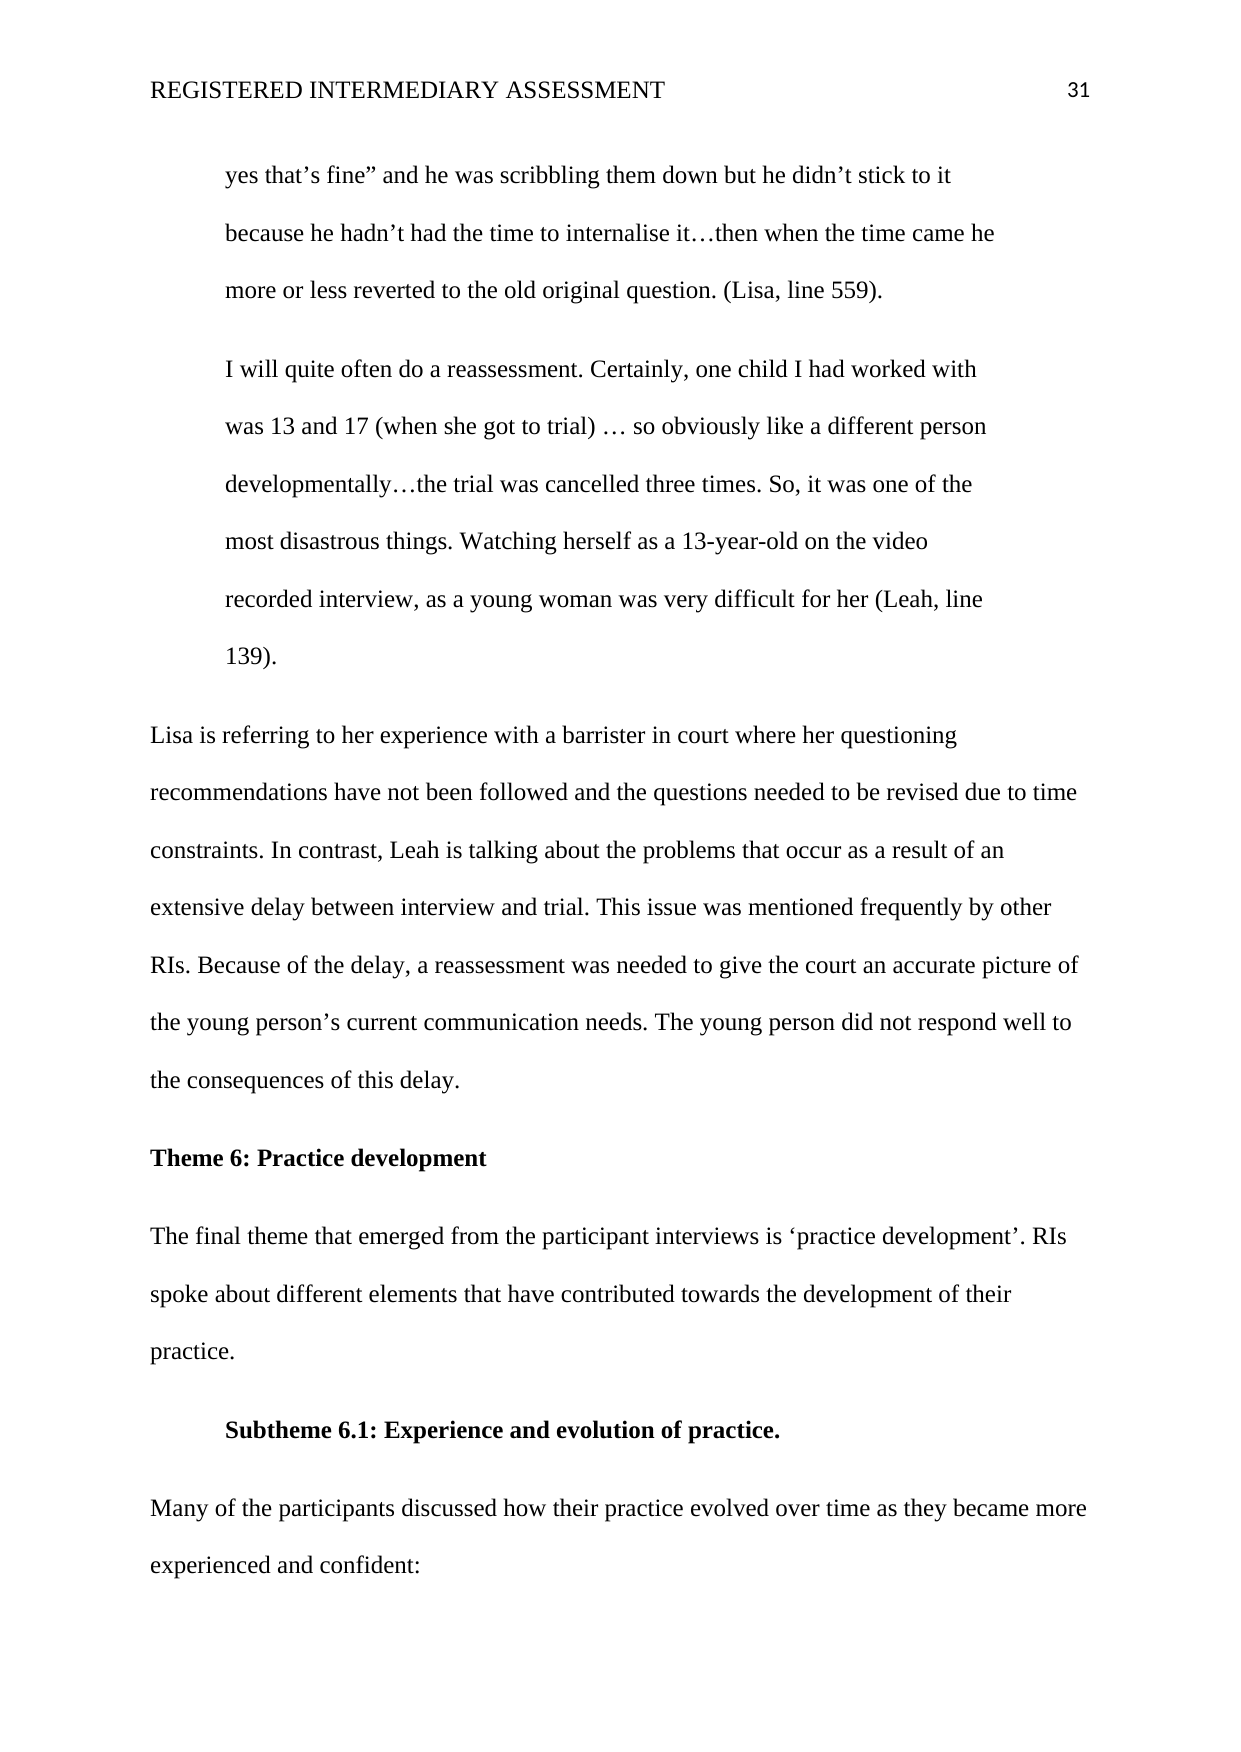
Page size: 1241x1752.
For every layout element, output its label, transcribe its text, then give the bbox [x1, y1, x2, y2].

text I will quite often do a reassessment. Certainly, one child I had worked with was 13 and 17 (when she got to trial) … so obviously like a different person developmentally…the trial was cancelled three times. So, it was one of the most disastrous things. Watching herself as a 13-year-old on the video recorded interview, as a young woman was very difficult for her (Leah, line 139). [225, 354, 1015, 670]
text Lisa is referring to her experience with a barrister in court where her questioning recommendations have not been followed and the questions needed to be revised due to time constraints. In contrast, Leah is talking about the problems that occur as a result of an extensive delay between interview and trial. This issue was mentioned frequently by other RIs. Because of the delay, a reassessment was needed to give the court an accurate picture of the young person’s current communication needs. The young person did not respond well to the consequences of this delay. [150, 720, 1090, 1093]
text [225, 161, 1015, 304]
text Theme 6: Practice development [150, 1143, 1090, 1172]
text Many of the participants discussed how their practice evolved over time as they became more experienced and confident: [150, 1493, 1090, 1579]
text The final theme that emerged from the participant interviews is ‘practice development’. RIs spoke about different elements that have contributed towards the development of their practice. [150, 1221, 1090, 1365]
text Subtheme 6.1: Experience and evolution of practice. [150, 1415, 1090, 1443]
